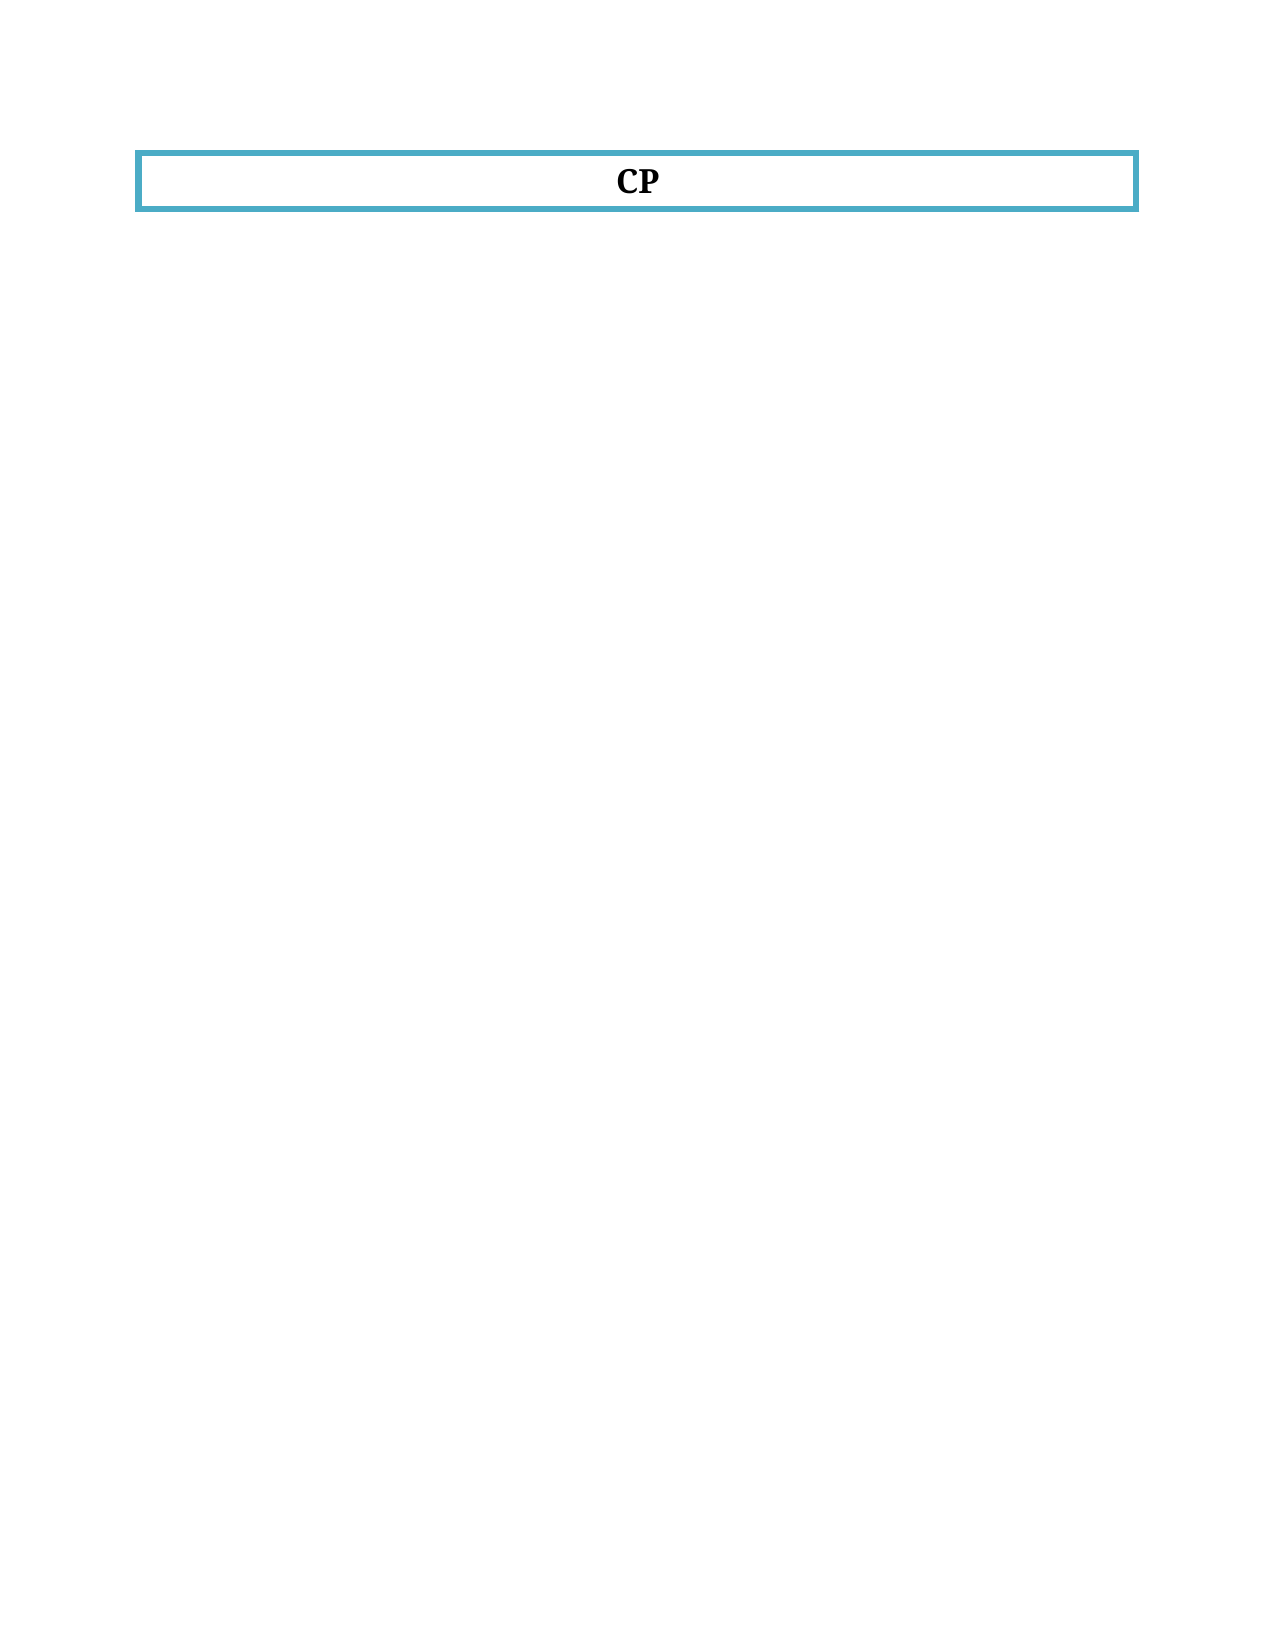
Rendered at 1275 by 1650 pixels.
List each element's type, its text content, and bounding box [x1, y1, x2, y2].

subtitle cp [142, 156, 1133, 206]
